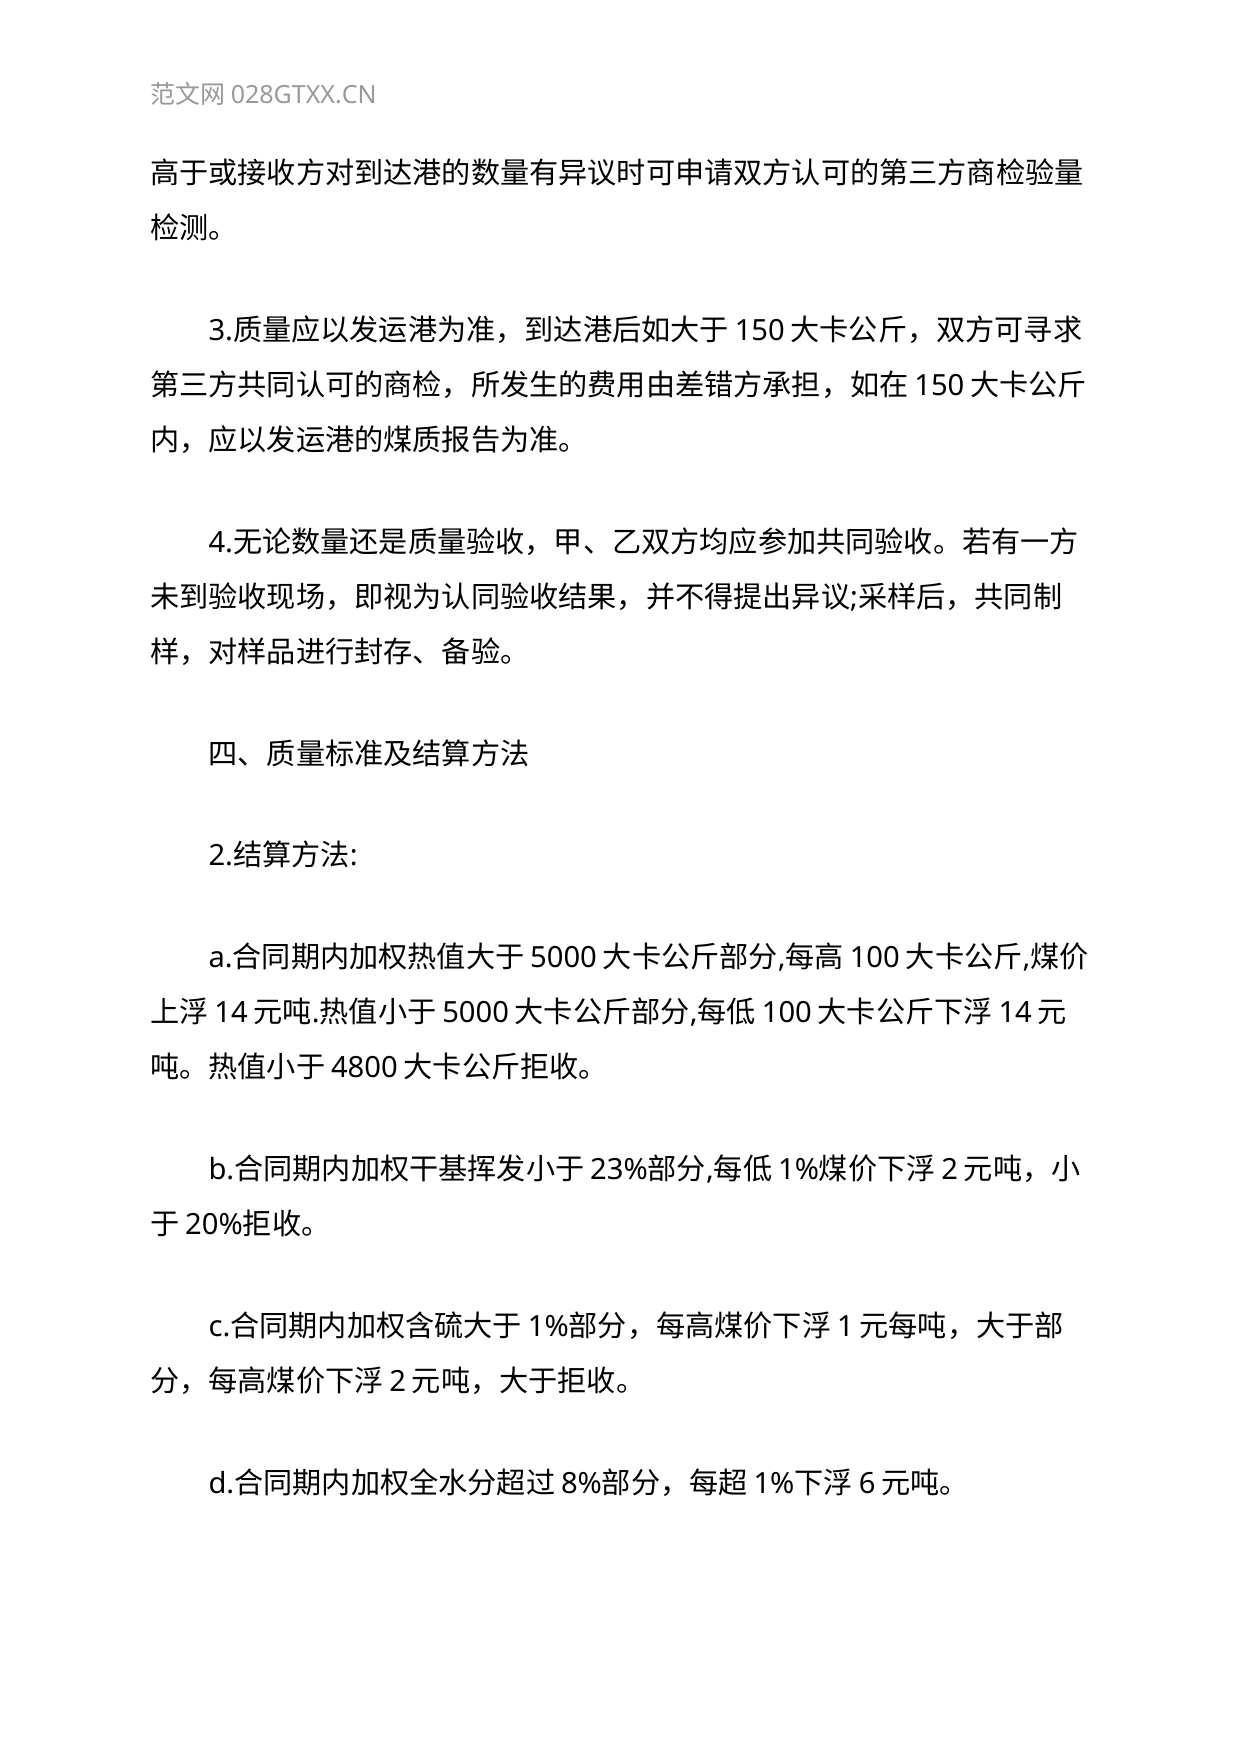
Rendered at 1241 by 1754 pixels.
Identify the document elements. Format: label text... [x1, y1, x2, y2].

text 四、质量标准及结算方法 [150, 730, 1090, 772]
text c.合同期内加权含硫大于1%部分，每高煤价下浮1元每吨，大于部分，每高煤价下浮2元吨，大于拒收。 [150, 1303, 1090, 1400]
text a.合同期内加权热值大于5000大卡公斤部分,每高100大卡公斤,煤价上浮14元吨.热值小于5000大卡公斤部分,每低100大卡公斤下浮14元吨。热值小于4800大卡公斤拒收。 [150, 934, 1090, 1086]
text 2.结算方法: [150, 832, 1090, 874]
text 3.质量应以发运港为准，到达港后如大于150大卡公斤，双方可寻求第三方共同认可的商检，所发生的费用由差错方承担，如在150大卡公斤内，应以发运港的煤质报告为准。 [150, 307, 1090, 459]
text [150, 150, 1090, 247]
text b.合同期内加权干基挥发小于23%部分,每低1%煤价下浮2元吨，小于20%拒收。 [150, 1146, 1090, 1243]
text d.合同期内加权全水分超过8%部分，每超1%下浮6元吨。 [150, 1460, 1090, 1502]
text 4.无论数量还是质量验收，甲、乙双方均应参加共同验收。若有一方未到验收现场，即视为认同验收结果，并不得提出异议;采样后，共同制样，对样品进行封存、备验。 [150, 518, 1090, 671]
